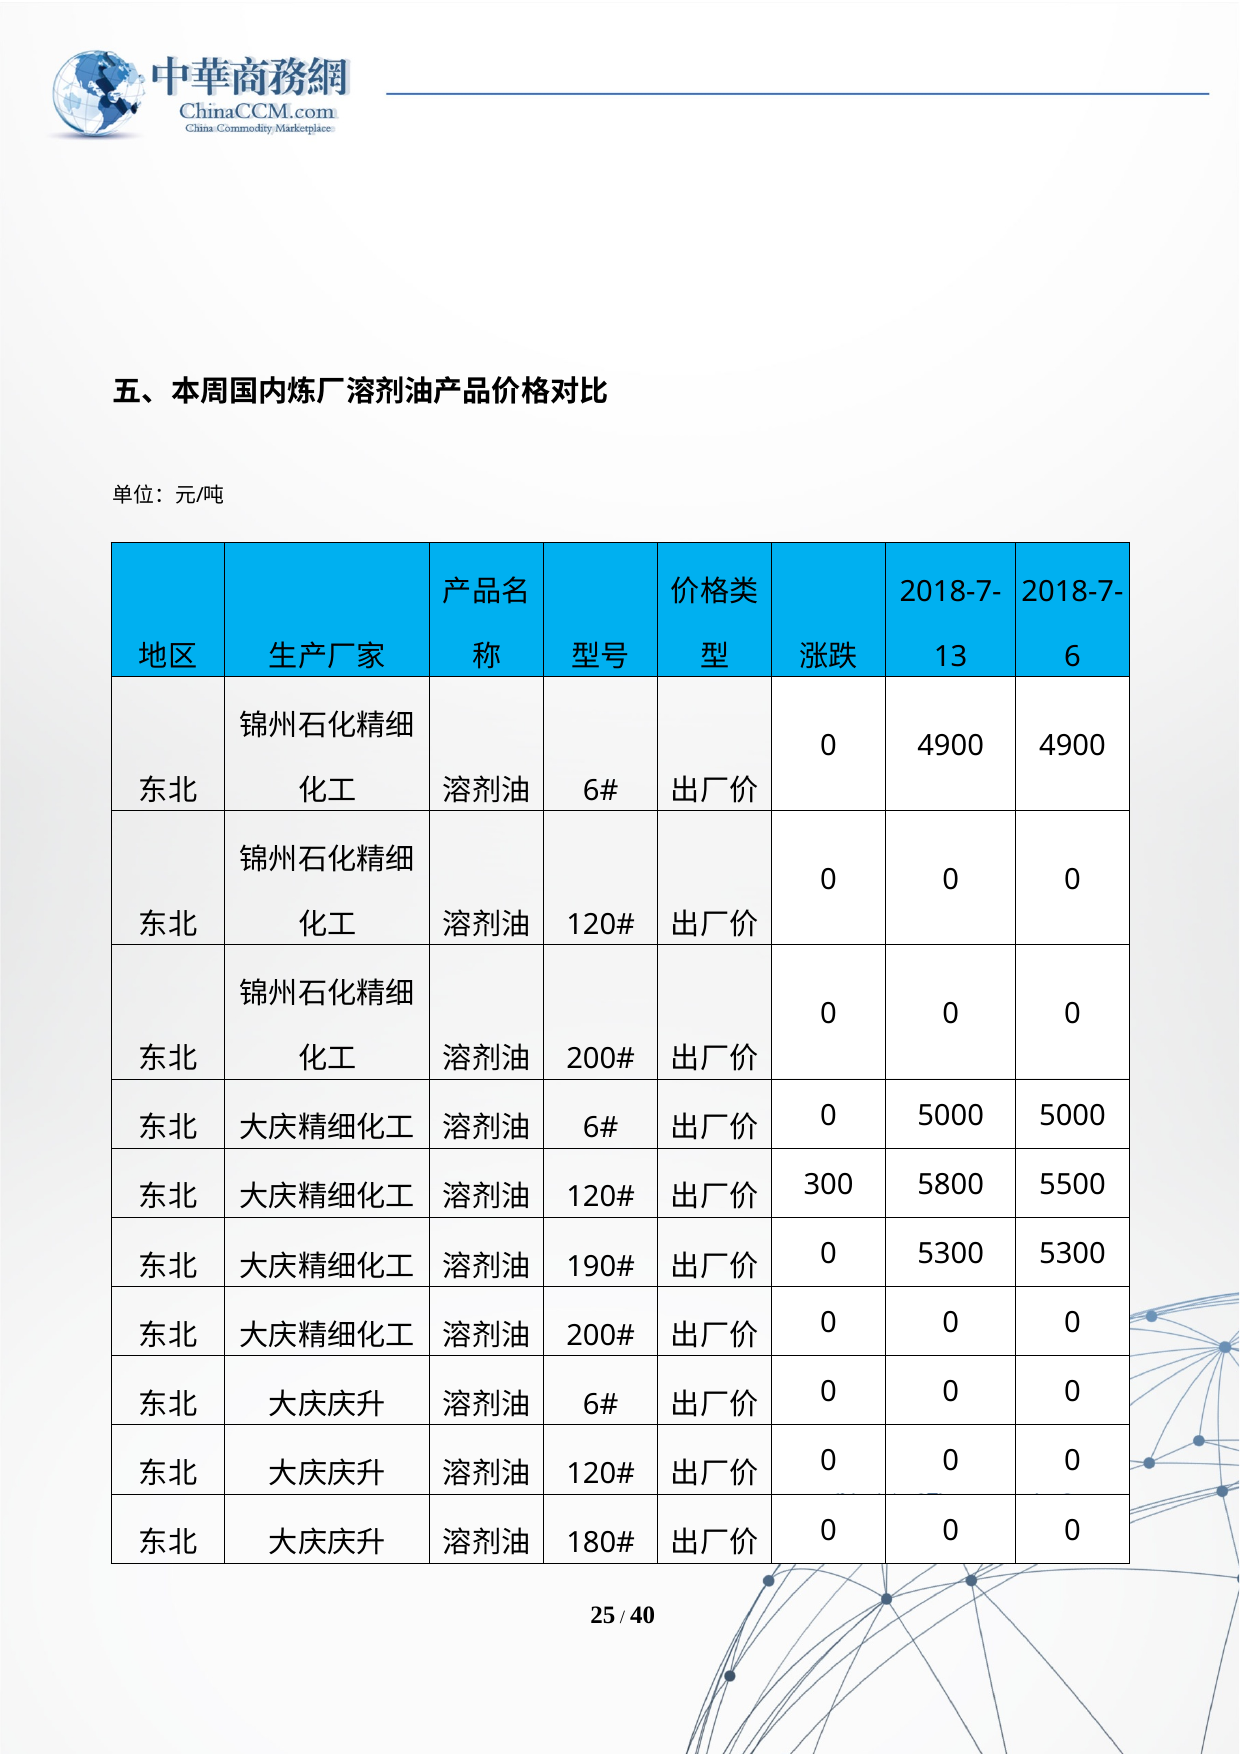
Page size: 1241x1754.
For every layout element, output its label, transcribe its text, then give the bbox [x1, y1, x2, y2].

table_cell 大庆精细化工 [225, 1218, 429, 1286]
table_cell 锦州石化精细化工 [225, 945, 429, 1078]
table_header 产品名称 [430, 543, 543, 676]
table_cell 出厂价 [658, 1287, 771, 1355]
text 单位：元/吨 [112, 477, 1128, 509]
table_cell 200# [544, 945, 657, 1078]
table_cell 0 [1016, 945, 1129, 1078]
table_cell 5000 [886, 1080, 1015, 1148]
subtitle 五、本周国内炼厂溶剂油产品价格对比 [112, 356, 1128, 421]
table_cell 溶剂油 [430, 677, 543, 810]
table_cell 出厂价 [658, 1495, 771, 1563]
table_cell 大庆精细化工 [225, 1080, 429, 1148]
table_cell 溶剂油 [430, 1356, 543, 1424]
table_cell 300 [772, 1149, 885, 1217]
table_cell 锦州石化精细化工 [225, 811, 429, 944]
table_cell 0 [772, 1356, 885, 1424]
table_header 价格类型 [658, 543, 771, 676]
table_cell 大庆庆升 [225, 1356, 429, 1424]
table_header 型号 [544, 543, 657, 676]
table_cell 大庆精细化工 [225, 1149, 429, 1217]
table_cell 溶剂油 [430, 1287, 543, 1355]
table_cell 0 [886, 1287, 1015, 1355]
table_cell 溶剂油 [430, 945, 543, 1078]
table_cell 东北 [112, 945, 224, 1078]
table_cell 大庆庆升 [225, 1495, 429, 1563]
table_cell 溶剂油 [430, 1495, 543, 1563]
table_cell 0 [772, 1287, 885, 1355]
table_cell 东北 [112, 1080, 224, 1148]
table_cell 0 [886, 811, 1015, 944]
table_cell 0 [772, 1218, 885, 1286]
table_cell 东北 [112, 1149, 224, 1217]
table_cell 东北 [112, 677, 224, 810]
table_cell 东北 [112, 1287, 224, 1355]
table_cell 出厂价 [658, 1356, 771, 1424]
table_cell 东北 [112, 1356, 224, 1424]
table_cell 出厂价 [658, 1149, 771, 1217]
table_cell 出厂价 [658, 1218, 771, 1286]
table_cell 0 [772, 1080, 885, 1148]
table_cell 出厂价 [658, 1425, 771, 1493]
table_cell 溶剂油 [430, 1080, 543, 1148]
table_cell 出厂价 [658, 677, 771, 810]
table_cell 0 [1016, 1425, 1129, 1493]
table_cell 出厂价 [658, 945, 771, 1078]
table_cell 190# [544, 1218, 657, 1286]
table_cell 溶剂油 [430, 1425, 543, 1493]
table_header 地区 [112, 543, 224, 676]
table_cell 5000 [1016, 1080, 1129, 1148]
table_cell 大庆庆升 [225, 1425, 429, 1493]
table_cell 6# [544, 1080, 657, 1148]
table_cell 120# [544, 811, 657, 944]
table_cell 0 [886, 1425, 1015, 1493]
table_cell 0 [1016, 1495, 1129, 1563]
table_cell 溶剂油 [430, 811, 543, 944]
table_cell 5300 [1016, 1218, 1129, 1286]
table_cell 0 [772, 945, 885, 1078]
table_cell 溶剂油 [430, 1149, 543, 1217]
table_cell 出厂价 [658, 811, 771, 944]
table_cell 0 [886, 945, 1015, 1078]
table_cell 120# [544, 1149, 657, 1217]
table_cell 0 [886, 1356, 1015, 1424]
table_cell 大庆精细化工 [225, 1287, 429, 1355]
table_cell 120# [544, 1425, 657, 1493]
table_cell 5800 [886, 1149, 1015, 1217]
table_cell 0 [1016, 811, 1129, 944]
table_cell 锦州石化精细化工 [225, 677, 429, 810]
table_cell 4900 [886, 677, 1015, 810]
table_cell 0 [1016, 1356, 1129, 1424]
table_cell 200# [544, 1287, 657, 1355]
table_cell 出厂价 [658, 1080, 771, 1148]
picture [0, 2, 1240, 1754]
table_cell 东北 [112, 1218, 224, 1286]
table_cell 0 [772, 677, 885, 810]
table_cell 东北 [112, 1425, 224, 1493]
table_header 2018-7-6 [1016, 543, 1129, 676]
table_cell 5300 [886, 1218, 1015, 1286]
table_cell 0 [1016, 1287, 1129, 1355]
table_cell 东北 [112, 1495, 224, 1563]
table_cell 东北 [112, 811, 224, 944]
table_header 涨跌 [772, 543, 885, 676]
table_cell 0 [772, 1495, 885, 1563]
table_header 生产厂家 [225, 543, 429, 676]
table_cell 溶剂油 [430, 1218, 543, 1286]
table_cell 0 [772, 1425, 885, 1493]
table_header 2018-7-13 [886, 543, 1015, 676]
table_cell 6# [544, 1356, 657, 1424]
table_cell 5500 [1016, 1149, 1129, 1217]
table_cell 180# [544, 1495, 657, 1563]
table_cell 0 [886, 1495, 1015, 1563]
table_cell 0 [772, 811, 885, 944]
table_cell 4900 [1016, 677, 1129, 810]
table_cell 6# [544, 677, 657, 810]
